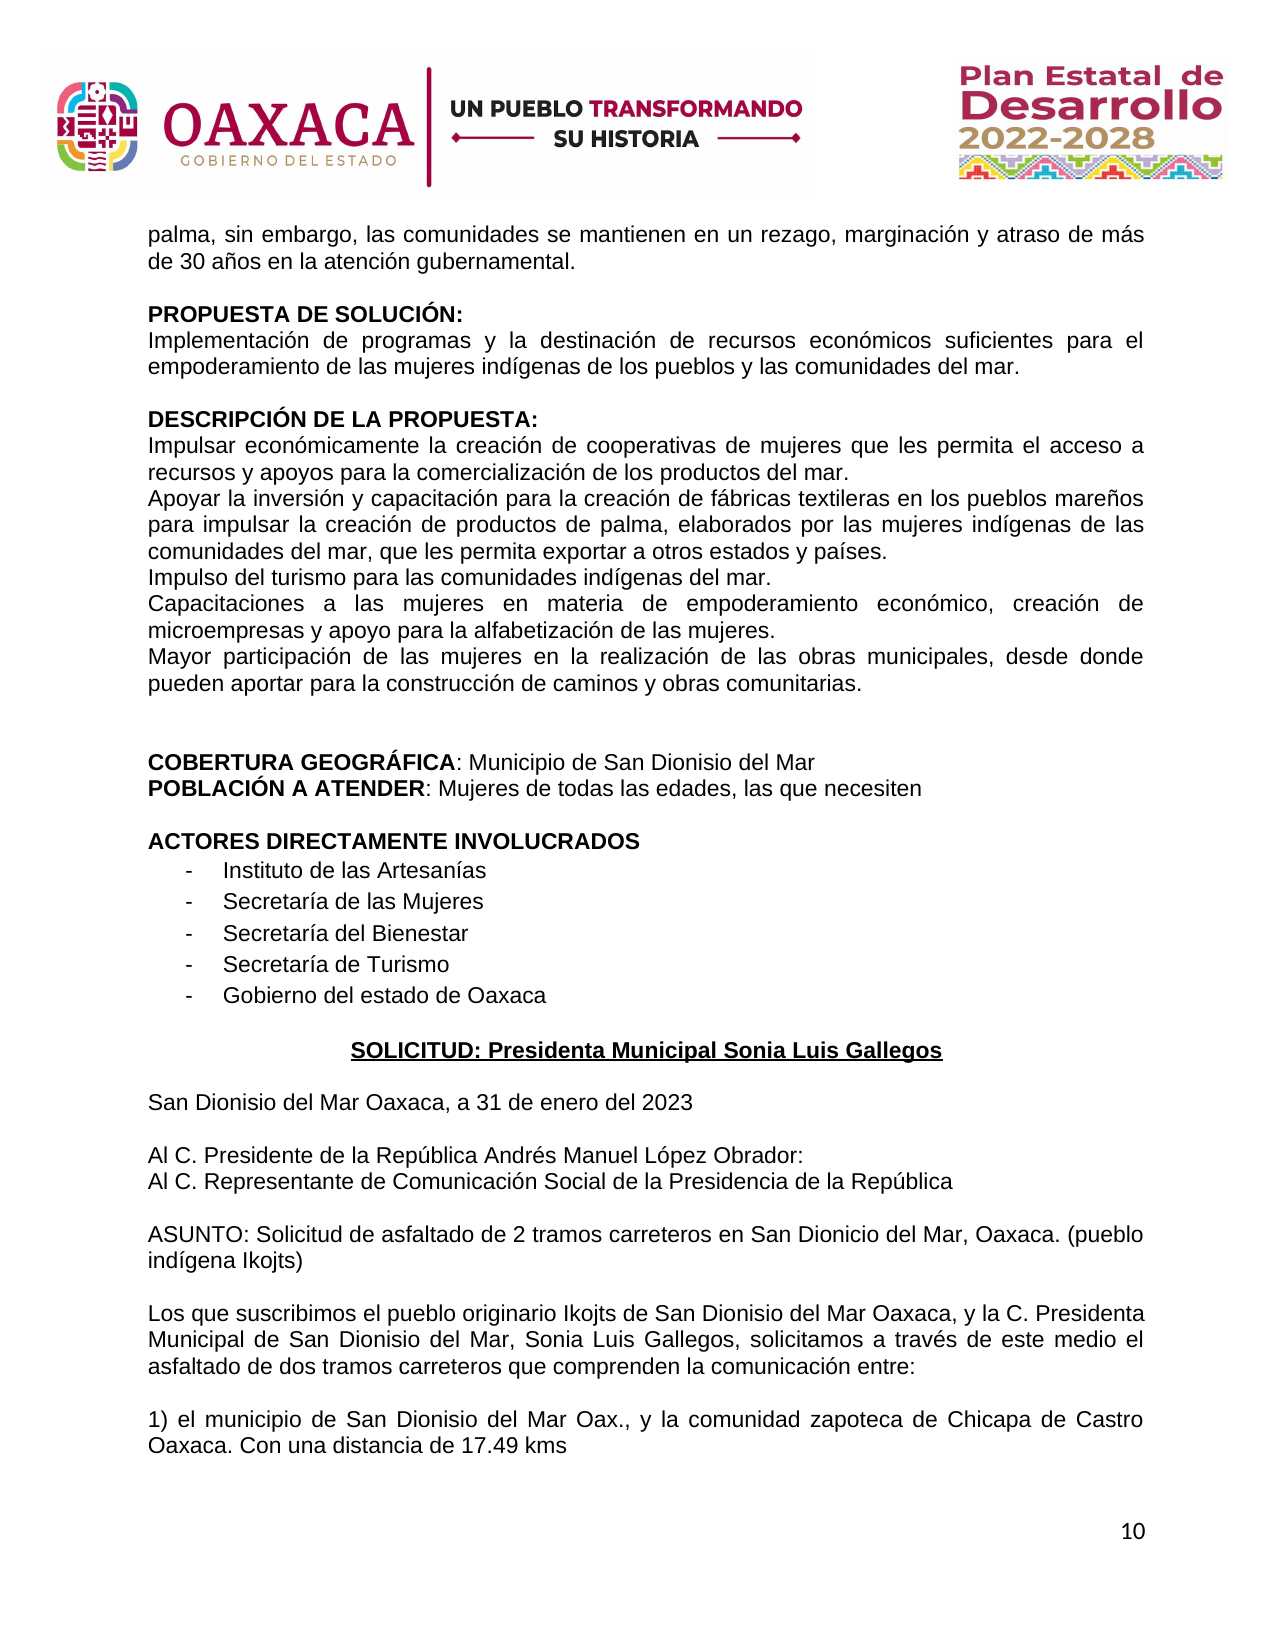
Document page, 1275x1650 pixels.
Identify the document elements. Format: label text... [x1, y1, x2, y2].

text Capacitaciones a las mujeres en materia de empoderamiento económico, creación de microempresas y apoyo para la alfabetización de las mujeres. [148, 590, 1145, 643]
text 1) el municipio de San Dionisio del Mar Oax., y la comunidad zapoteca de Chicapa de Castro Oaxaca. Con una distancia de 17.49 kms [148, 1406, 1145, 1458]
text Al C. Presidente de la República Andrés Manuel López Obrador: [148, 1142, 1145, 1168]
text Los que suscribimos el pueblo originario Ikojts de San Dionisio del Mar Oaxaca, y la C. Presidenta Municipal de San Dionisio del Mar, Sonia Luis Gallegos, solicitamos a través de este medio el asfaltado de dos tramos carreteros que comprenden la comunicación entre: [148, 1300, 1145, 1379]
text Al C. Representante de Comunicación Social de la Presidencia de la República [148, 1168, 1145, 1195]
text Apoyar la inversión y capacitación para la creación de fábricas textileras en los pueblos mareños para impulsar la creación de productos de palma, elaborados por las mujeres indígenas de las comunidades del mar, que les permita exportar a otros estados y países. [148, 485, 1145, 564]
list Secretaría del Bienestar [185, 916, 1145, 948]
picture [41, 51, 818, 203]
text ACTORES DIRECTAMENTE INVOLUCRADOS [148, 828, 1145, 854]
text DESCRIPCIÓN DE LA PROPUESTA: [148, 406, 1145, 432]
text Implementación de programas y la destinación de recursos económicos suficientes para el empoderamiento de las mujeres indígenas de los pueblos y las comunidades del mar. [148, 327, 1145, 379]
list Secretaría de las Mujeres [185, 885, 1145, 916]
list Secretaría de Turismo [185, 948, 1145, 979]
text POBLACIÓN A ATENDER: Mujeres de todas las edades, las que necesiten [148, 775, 1145, 801]
text COBERTURA GEOGRÁFICA: Municipio de San Dionisio del Mar [148, 748, 1145, 775]
text ASUNTO: Solicitud de asfaltado de 2 tramos carreteros en San Dionicio del Mar, Oaxaca. (pueblo indígena Ikojts) [148, 1221, 1145, 1274]
text SOLICITUD: Presidenta Municipal Sonia Luis Gallegos [148, 1037, 1145, 1063]
text Impulsar económicamente la creación de cooperativas de mujeres que les permita el acceso a recursos y apoyos para la comercialización de los productos del mar. [148, 432, 1145, 485]
text PROPUESTA DE SOLUCIÓN: [148, 301, 1145, 327]
text Mayor participación de las mujeres en la realización de las obras municipales, desde donde pueden aportar para la construcción de caminos y obras comunitarias. [148, 643, 1145, 696]
list Instituto de las Artesanías [185, 854, 1145, 885]
list Gobierno del estado de Oaxaca [185, 979, 1145, 1010]
text San Dionisio del Mar Oaxaca, a 31 de enero del 2023 [148, 1089, 1145, 1116]
picture [952, 58, 1229, 185]
text Impulso del turismo para las comunidades indígenas del mar. [148, 564, 1145, 590]
